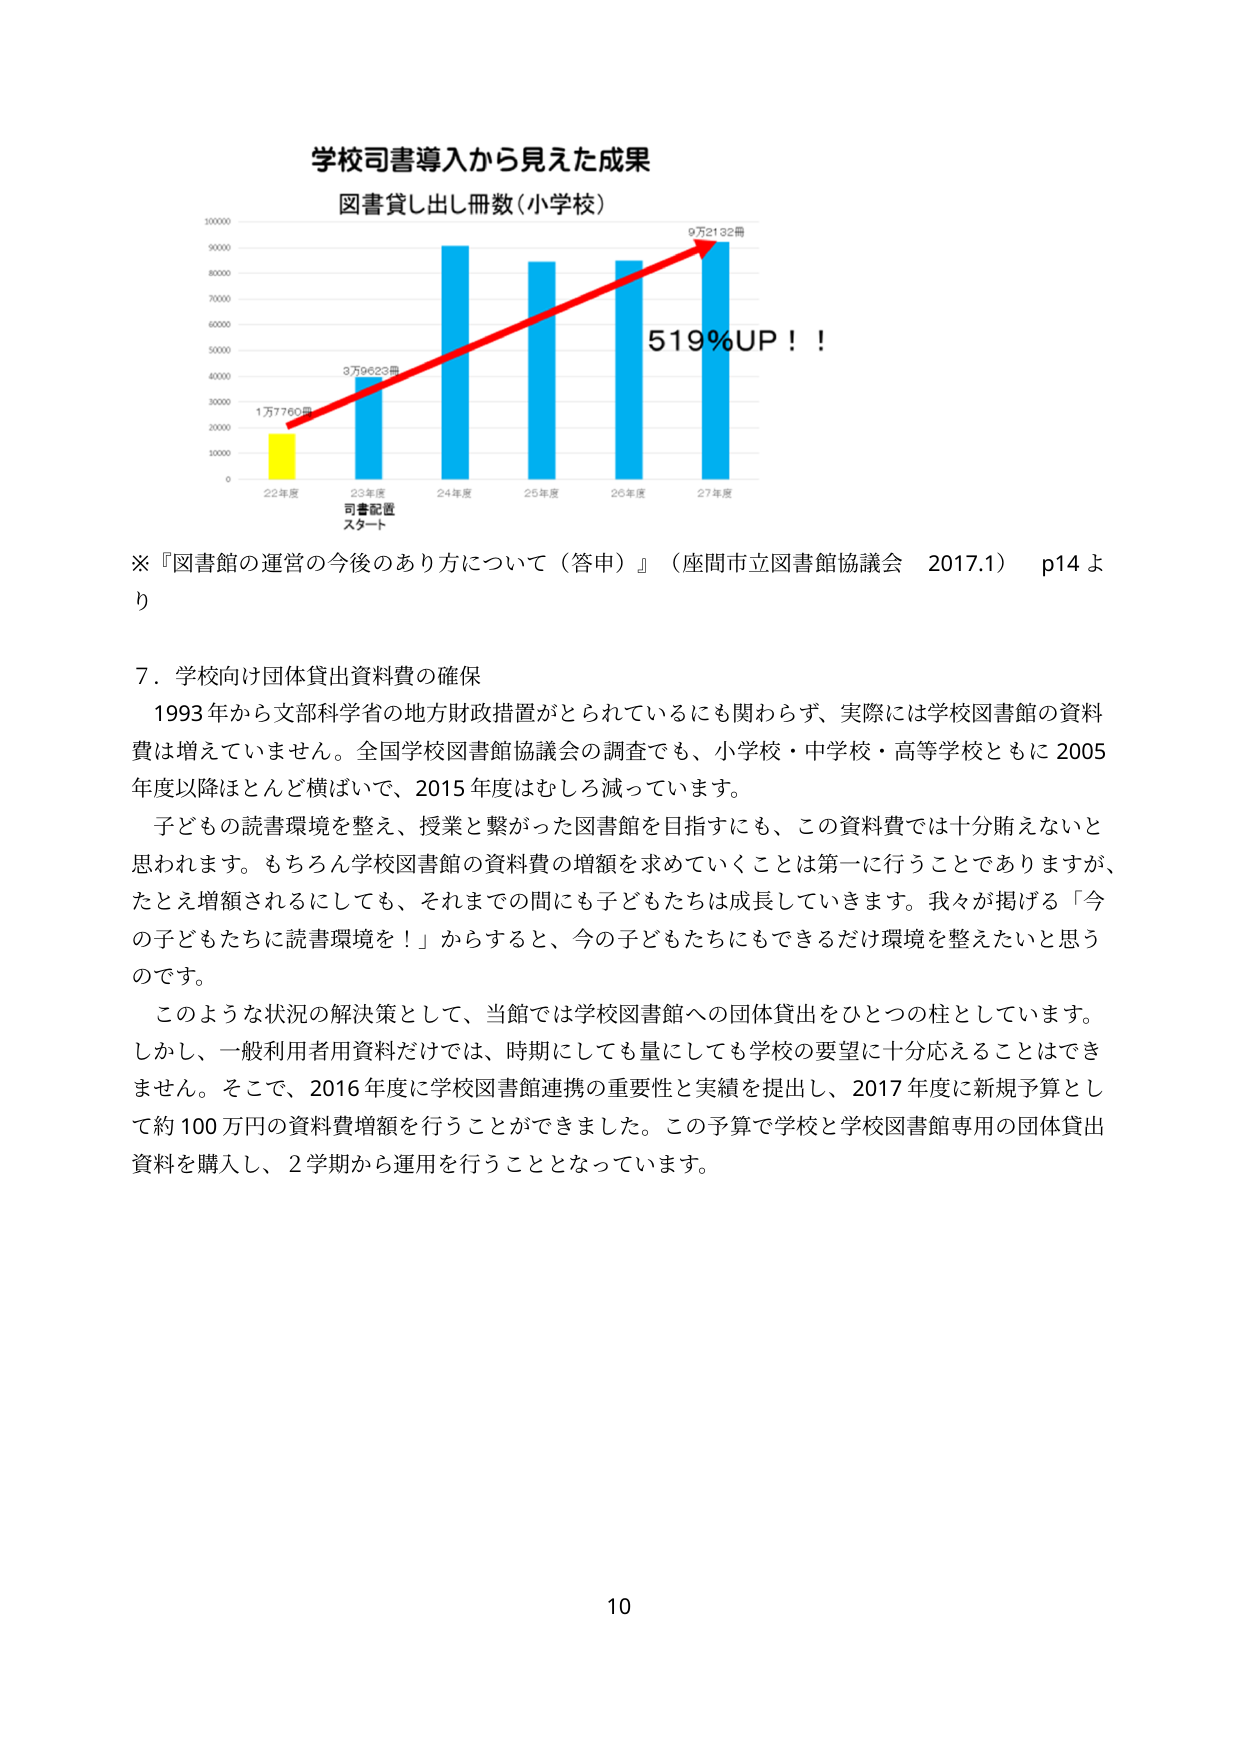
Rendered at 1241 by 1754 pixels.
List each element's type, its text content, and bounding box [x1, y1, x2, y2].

text ※『図書館の運営の今後のあり方について（答申）』（座間市立図書館協議会 2017.1） p14より [131, 544, 1106, 619]
text 1993年から文部科学省の地方財政措置がとられているにも関わらず、実際には学校図書館の資料費は増えていません。全国学校図書館協議会の調査でも、小学校・中学校・高等学校ともに2005年度以降ほとんど横ばいで、2015年度はむしろ減っています。 [131, 694, 1106, 806]
text ７．学校向け団体貸出資料費の確保 [131, 656, 1106, 694]
text 子どもの読書環境を整え、授業と繋がった図書館を目指すにも、この資料費では十分賄えないと思われます。もちろん学校図書館の資料費の増額を求めていくことは第一に行うことでありますが、たとえ増額されるにしても、それまでの間にも子どもたちは成長していきます。我々が掲げる「今の子どもたちに読書環境を！」からすると、今の子どもたちにもできるだけ環境を整えたいと思うのです。 [131, 806, 1106, 994]
picture [131, 131, 828, 541]
text このような状況の解決策として、当館では学校図書館への団体貸出をひとつの柱としています。しかし、一般利用者用資料だけでは、時期にしても量にしても学校の要望に十分応えることはできません。そこで、2016年度に学校図書館連携の重要性と実績を提出し、2017年度に新規予算として約100万円の資料費増額を行うことができました。この予算で学校と学校図書館専用の団体貸出資料を購入し、２学期から運用を行うこととなっています。 [131, 994, 1106, 1181]
